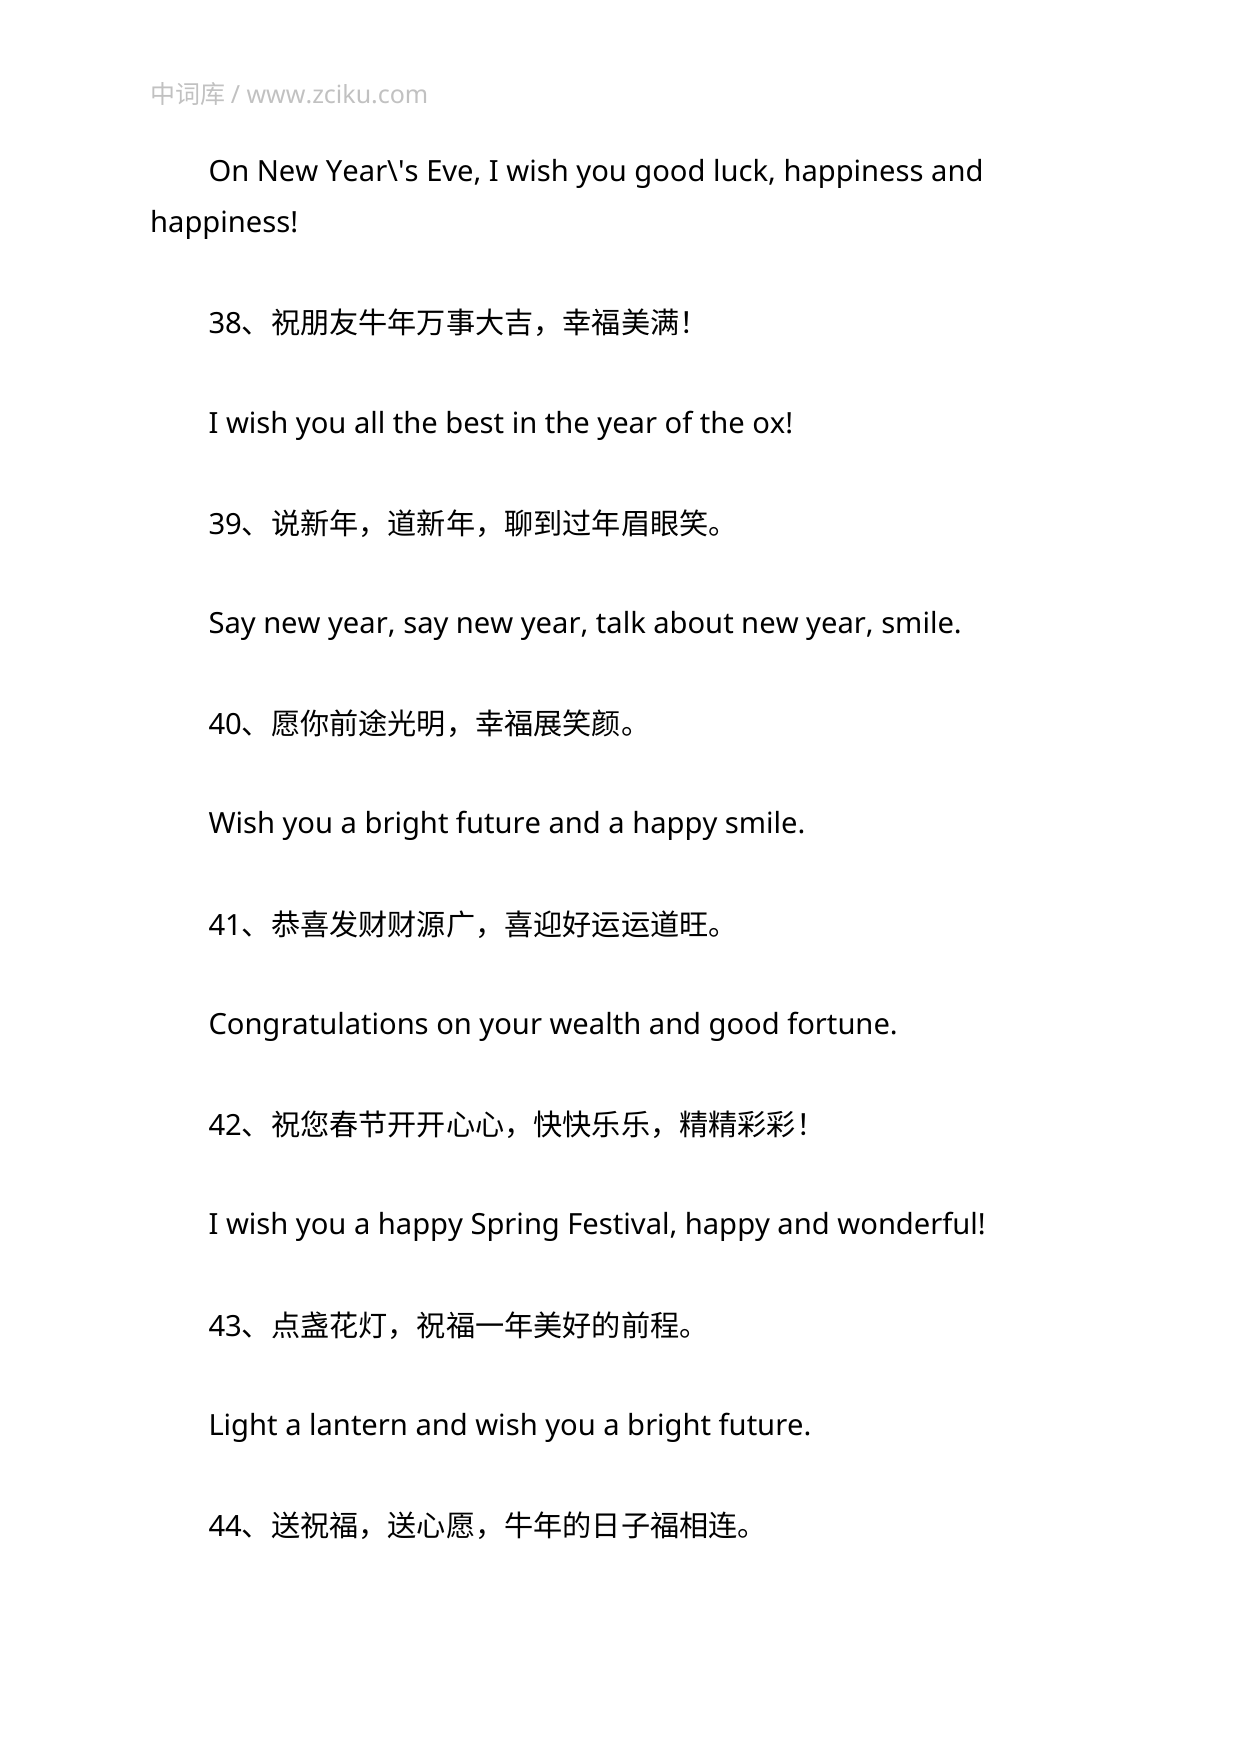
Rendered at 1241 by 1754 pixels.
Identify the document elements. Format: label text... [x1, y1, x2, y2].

text 40、愿你前途光明，幸福展笑颜。 [150, 701, 1090, 743]
text Say new year, say new year, talk about new year, smile. [150, 602, 1090, 642]
text Light a lantern and wish you a bright future. [150, 1404, 1090, 1444]
text On New Year\'s Eve, I wish you good luck, happiness and happiness! [150, 150, 1090, 241]
text Congratulations on your wealth and good fortune. [150, 1003, 1090, 1043]
text 44、送祝福，送心愿，牛年的日子福相连。 [150, 1502, 1090, 1545]
text 41、恭喜发财财源广，喜迎好运运道旺。 [150, 901, 1090, 944]
text 39、说新年，道新年，聊到过年眉眼笑。 [150, 500, 1090, 543]
text 42、祝您春节开开心心，快快乐乐，精精彩彩！ [150, 1102, 1090, 1144]
text 38、祝朋友牛年万事大吉，幸福美满！ [150, 300, 1090, 342]
text Wish you a bright future and a happy smile. [150, 803, 1090, 842]
text 43、点盏花灯，祝福一年美好的前程。 [150, 1302, 1090, 1344]
text I wish you all the best in the year of the ox! [150, 402, 1090, 442]
text I wish you a happy Spring Festival, happy and wonderful! [150, 1204, 1090, 1243]
